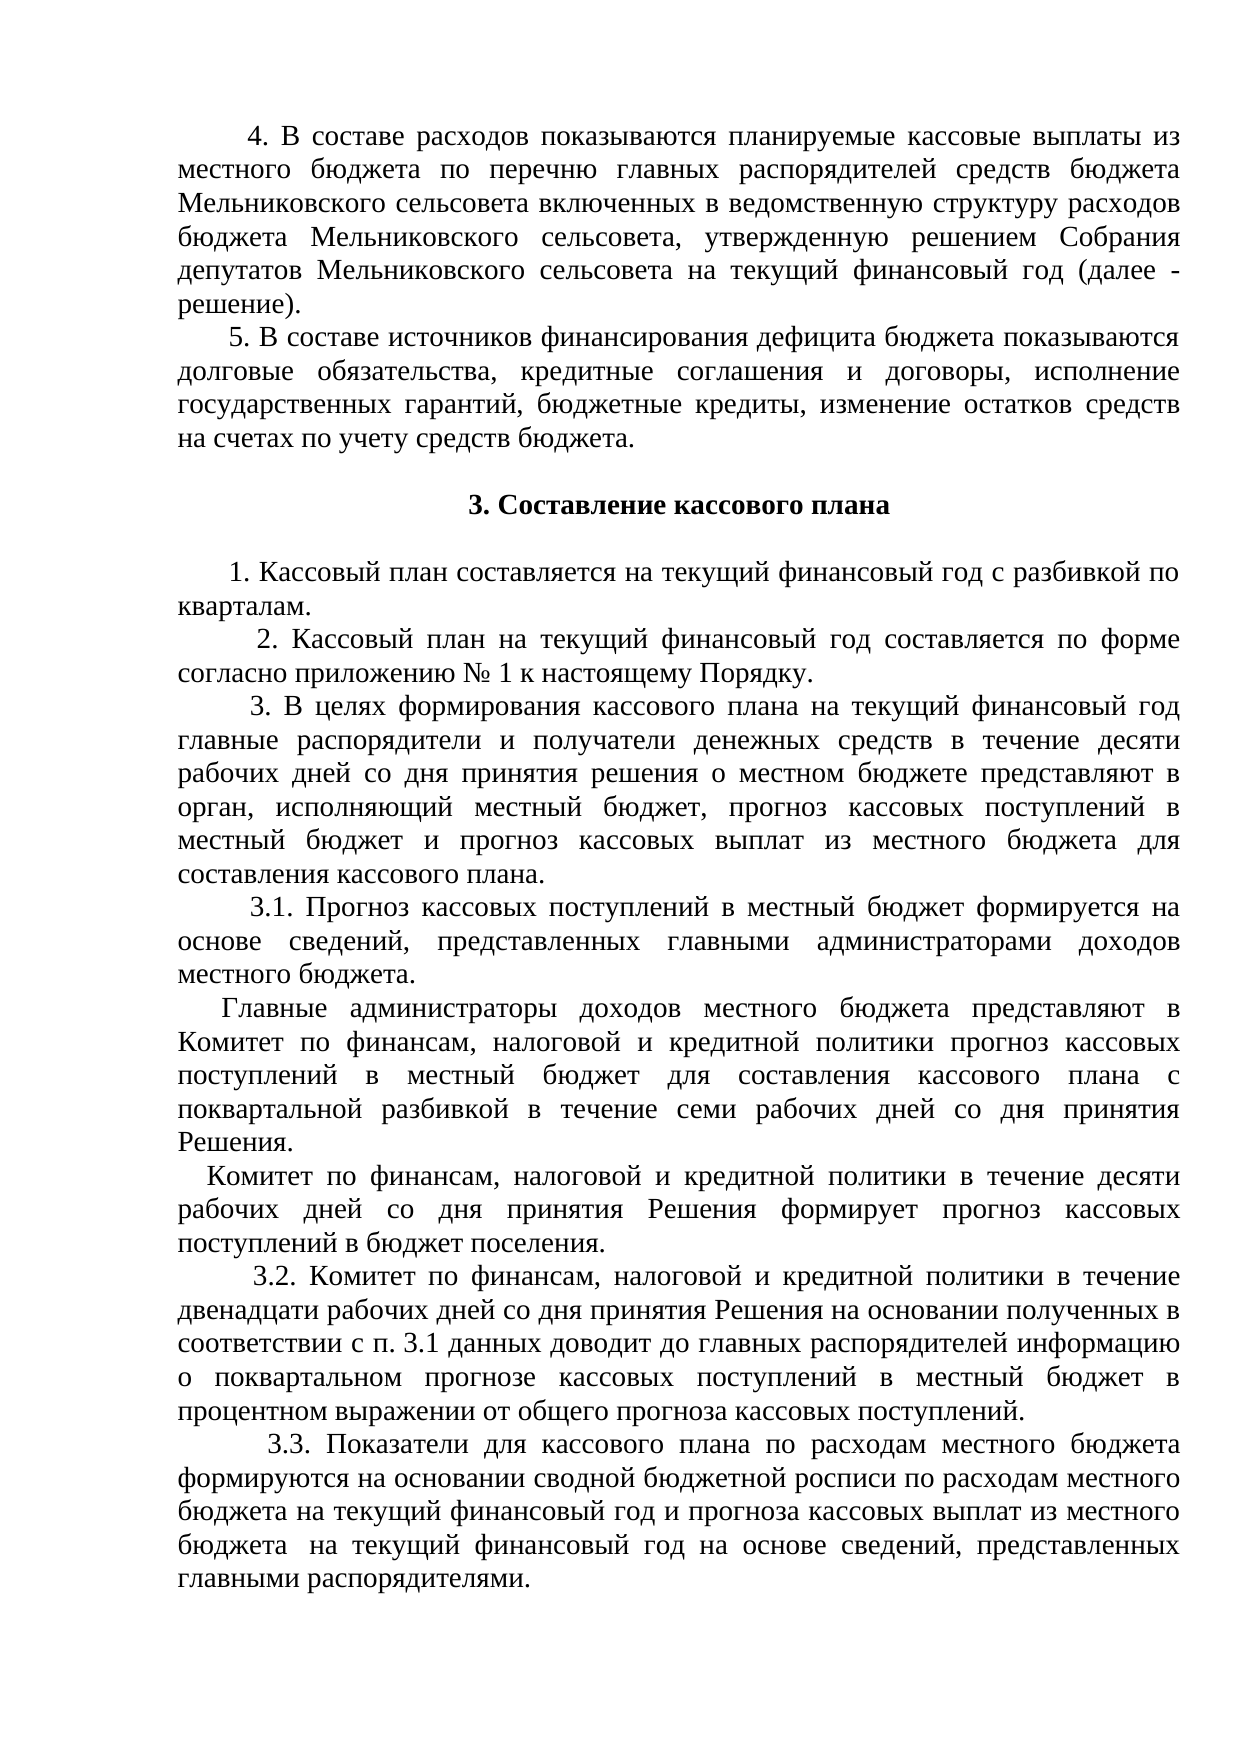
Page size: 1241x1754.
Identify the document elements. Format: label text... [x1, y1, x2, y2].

text 2. Кассовый план на текущий финансовый год составляется по форме согласно приложению № 1 к настоящему Порядку. [177, 621, 1181, 688]
text Главные администраторы доходов местного бюджета представляют в Комитет по финансам, налоговой и кредитной политики прогноз кассовых поступлений в местный бюджет для составления кассового плана с поквартальной разбивкой в течение семи рабочих дней со дня принятия Решения. [177, 990, 1181, 1158]
text 3.2. Комитет по финансам, налоговой и кредитной политики в течение двенадцати рабочих дней со дня принятия Решения на основании полученных в соответствии с п. 3.1 данных доводит до главных распорядителей информацию о поквартальном прогнозе кассовых поступлений в местный бюджет в процентном выражении от общего прогноза кассовых поступлений. [177, 1258, 1181, 1426]
text 5. В составе источников финансирования дефицита бюджета показываются долговые обязательства, кредитные соглашения и договоры, исполнение государственных гарантий, бюджетные кредиты, изменение остатков средств на счетах по учету средств бюджета. [177, 319, 1181, 453]
text 3.3. Показатели для кассового плана по расходам местного бюджета формируются на основании сводной бюджетной росписи по расходам местного бюджета на текущий финансовый год и прогноза кассовых выплат из местного бюджета на текущий финансовый год на основе сведений, представленных главными распорядителями. [177, 1426, 1181, 1594]
text 3. Составление кассового плана [177, 487, 1181, 521]
text 3. В целях формирования кассового плана на текущий финансовый год главные распорядители и получатели денежных средств в течение десяти рабочих дней со дня принятия решения о местном бюджете представляют в орган, исполняющий местный бюджет, прогноз кассовых поступлений в местный бюджет и прогноз кассовых выплат из местного бюджета для составления кассового плана. [177, 688, 1181, 889]
text 3.1. Прогноз кассовых поступлений в местный бюджет формируется на основе сведений, представленных главными администраторами доходов местного бюджета. [177, 889, 1181, 990]
text Комитет по финансам, налоговой и кредитной политики в течение десяти рабочих дней со дня принятия Решения формирует прогноз кассовых поступлений в бюджет поселения. [177, 1158, 1181, 1258]
text 1. Кассовый план составляется на текущий финансовый год с разбивкой по кварталам. [177, 554, 1181, 621]
text 4. В составе расходов показываются планируемые кассовые выплаты из местного бюджета по перечню главных распорядителей средств бюджета Мельниковского сельсовета включенных в ведомственную структуру расходов бюджета Мельниковского сельсовета, утвержденную решением Собрания депутатов Мельниковского сельсовета на текущий финансовый год (далее - решение). [177, 118, 1181, 319]
